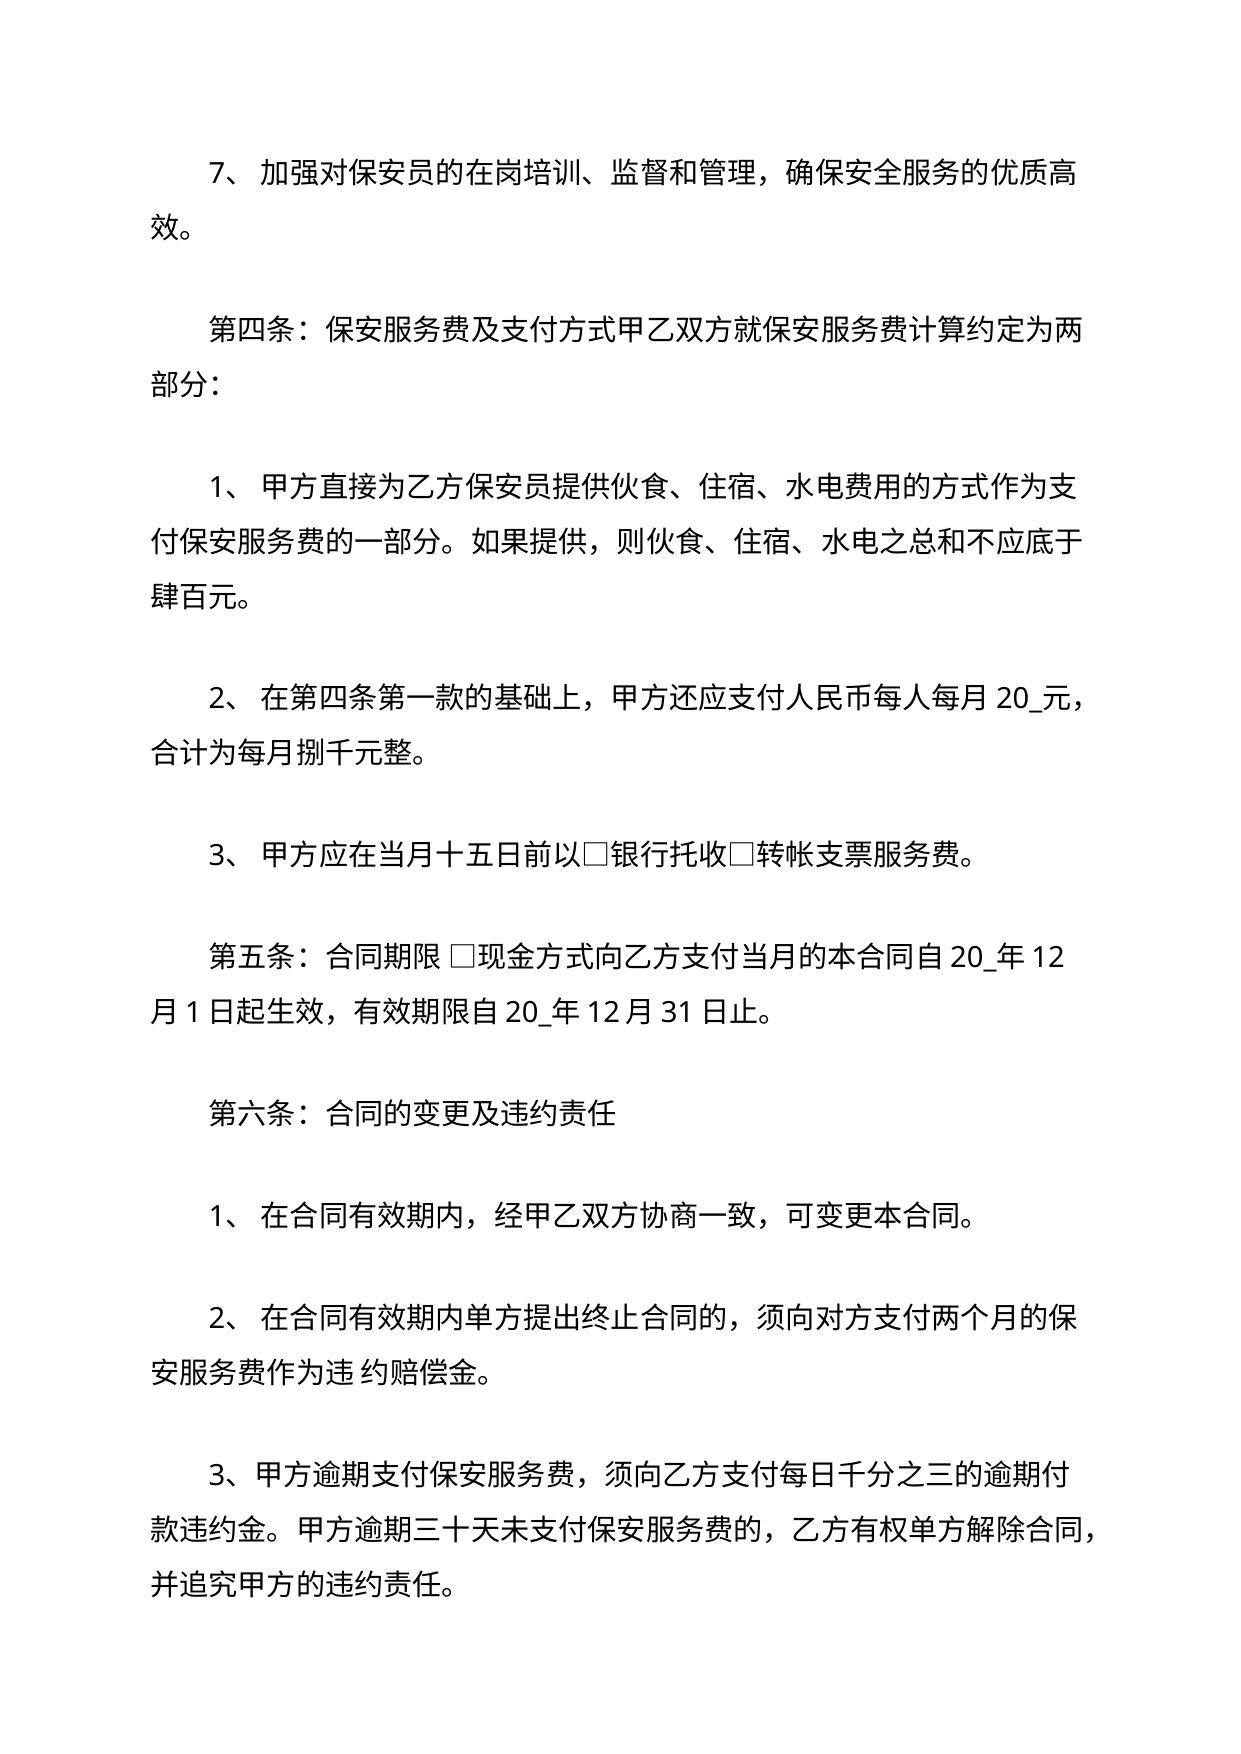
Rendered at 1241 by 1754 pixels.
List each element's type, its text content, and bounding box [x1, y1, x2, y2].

text 2、 在合同有效期内单方提出终止合同的，须向对方支付两个月的保安服务费作为违 约赔偿金。 [150, 1294, 1090, 1392]
text 第五条：合同期限 □现金方式向乙方支付当月的本合同自20_年12月1日起生效，有效期限自20_年12月31日止。 [150, 934, 1090, 1031]
text 3、 甲方应在当月十五日前以□银行托收□转帐支票服务费。 [150, 832, 1090, 874]
text 7、 加强对保安员的在岗培训、监督和管理，确保安全服务的优质高效。 [150, 150, 1090, 247]
text 2、 在第四条第一款的基础上，甲方还应支付人民币每人每月20_元，合计为每月捌千元整。 [150, 675, 1090, 772]
text 1、 在合同有效期内，经甲乙双方协商一致，可变更本合同。 [150, 1193, 1090, 1235]
text 第四条：保安服务费及支付方式甲乙双方就保安服务费计算约定为两部分： [150, 307, 1090, 404]
text 1、 甲方直接为乙方保安员提供伙食、住宿、水电费用的方式作为支付保安服务费的一部分。如果提供，则伙食、住宿、水电之总和不应底于肆百元。 [150, 463, 1090, 616]
text 3、甲方逾期支付保安服务费，须向乙方支付每日千分之三的逾期付款违约金。甲方逾期三十天未支付保安服务费的，乙方有权单方解除合同，并追究甲方的违约责任。 [150, 1451, 1090, 1603]
text 第六条：合同的变更及违约责任 [150, 1091, 1090, 1133]
